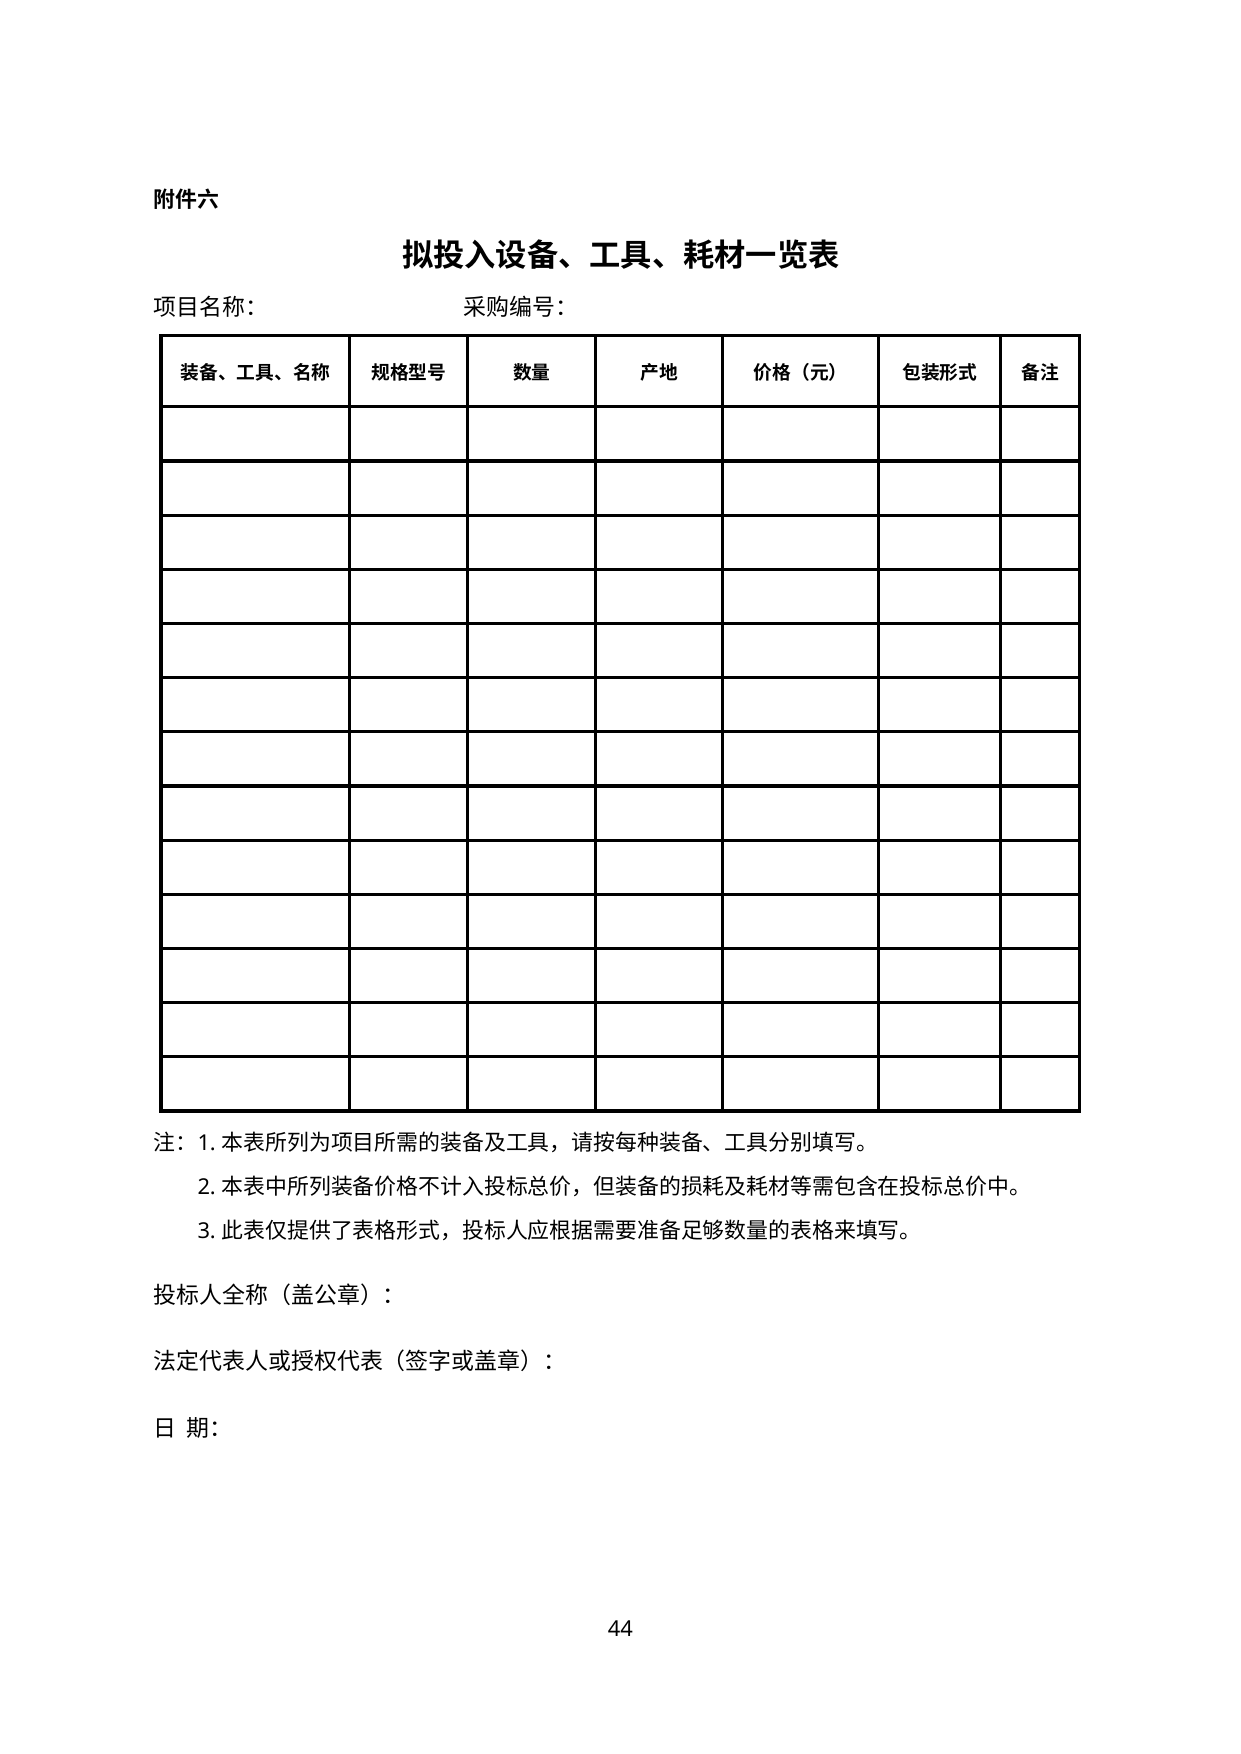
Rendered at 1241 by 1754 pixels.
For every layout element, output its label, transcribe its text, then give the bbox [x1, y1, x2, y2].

text 3. 此表仅提供了表格形式，投标人应根据需要准备足够数量的表格来填写。 [153, 1213, 1088, 1245]
table_cell [597, 788, 721, 838]
table_header 规格型号 [351, 337, 466, 405]
table_cell [597, 408, 721, 459]
table_header 产地 [597, 337, 721, 405]
table_cell [163, 788, 348, 838]
text 拟投入设备、工具、耗材一览表 [153, 231, 1088, 276]
table_cell [1002, 1004, 1078, 1055]
table_cell [1002, 571, 1078, 622]
table_header 价格（元） [724, 337, 877, 405]
table_cell [1002, 1058, 1078, 1109]
table_cell [351, 517, 466, 568]
table_cell [351, 463, 466, 513]
table_cell [724, 788, 877, 838]
table_cell [469, 842, 594, 893]
table_header 数量 [469, 337, 594, 405]
table_cell [351, 571, 466, 622]
table_cell [880, 1004, 999, 1055]
table_cell [880, 788, 999, 838]
text 日 期： [153, 1409, 1087, 1443]
table_cell [351, 408, 466, 459]
table_cell [880, 950, 999, 1001]
table_cell [724, 842, 877, 893]
table_cell [163, 842, 348, 893]
table_cell [724, 571, 877, 622]
table_cell [351, 1058, 466, 1109]
table_cell [351, 1004, 466, 1055]
table_cell [469, 1058, 594, 1109]
table_cell [597, 733, 721, 784]
table_cell [880, 896, 999, 947]
table_cell [469, 950, 594, 1001]
table_cell [1002, 625, 1078, 676]
table_cell [163, 463, 348, 513]
table_cell [597, 463, 721, 513]
subtitle 附件六 [153, 166, 1087, 218]
table_cell [880, 842, 999, 893]
table_header 装备、工具、名称 [163, 337, 348, 405]
table_cell [163, 517, 348, 568]
table_cell [469, 1004, 594, 1055]
table_cell [1002, 788, 1078, 838]
table_cell [469, 733, 594, 784]
table_cell [163, 679, 348, 730]
table_cell [724, 517, 877, 568]
table_cell [1002, 679, 1078, 730]
table_cell [597, 950, 721, 1001]
table_cell [469, 788, 594, 838]
table_cell [163, 950, 348, 1001]
table_cell [724, 733, 877, 784]
table_cell [724, 625, 877, 676]
table_cell [1002, 842, 1078, 893]
table_cell [163, 896, 348, 947]
table_cell [724, 408, 877, 459]
table_cell [351, 950, 466, 1001]
table_cell [469, 571, 594, 622]
table_cell [880, 571, 999, 622]
table_cell [880, 679, 999, 730]
table_cell [351, 679, 466, 730]
table_cell [724, 1004, 877, 1055]
table_cell [351, 733, 466, 784]
text 注：1. 本表所列为项目所需的装备及工具，请按每种装备、工具分别填写。 [153, 1125, 1088, 1157]
table_cell [163, 408, 348, 459]
table_cell [597, 517, 721, 568]
table_cell [469, 408, 594, 459]
table_cell [880, 517, 999, 568]
table_cell [597, 1058, 721, 1109]
table_cell [1002, 950, 1078, 1001]
table_cell [724, 679, 877, 730]
table_cell [597, 625, 721, 676]
table_cell [1002, 733, 1078, 784]
table_cell [163, 625, 348, 676]
table_cell [880, 733, 999, 784]
table_cell [163, 1004, 348, 1055]
table_cell [469, 517, 594, 568]
text 2. 本表中所列装备价格不计入投标总价，但装备的损耗及耗材等需包含在投标总价中。 [153, 1169, 1088, 1201]
table_header 包装形式 [880, 337, 999, 405]
table_cell [880, 408, 999, 459]
table_header 备注 [1002, 337, 1078, 405]
table_cell [469, 679, 594, 730]
text 项目名称： 采购编号： [153, 288, 1087, 322]
table_cell [1002, 896, 1078, 947]
table_cell [597, 1004, 721, 1055]
table_cell [597, 896, 721, 947]
table_cell [469, 896, 594, 947]
table_cell [880, 625, 999, 676]
table_cell [1002, 408, 1078, 459]
table_cell [597, 571, 721, 622]
table_cell [469, 463, 594, 513]
table_cell [724, 896, 877, 947]
table_cell [880, 463, 999, 513]
text 法定代表人或授权代表（签字或盖章）： [153, 1343, 1087, 1376]
table_cell [724, 463, 877, 513]
table_cell [163, 1058, 348, 1109]
table_cell [880, 1058, 999, 1109]
table_cell [351, 788, 466, 838]
table_cell [163, 571, 348, 622]
table_cell [1002, 517, 1078, 568]
table_cell [597, 842, 721, 893]
table_cell [597, 679, 721, 730]
table_cell [469, 625, 594, 676]
table_cell [724, 950, 877, 1001]
table_cell [1002, 463, 1078, 513]
text 投标人全称（盖公章）： [153, 1277, 1087, 1310]
table_cell [351, 625, 466, 676]
table_cell [351, 896, 466, 947]
table_cell [724, 1058, 877, 1109]
table_cell [351, 842, 466, 893]
table_cell [163, 733, 348, 784]
